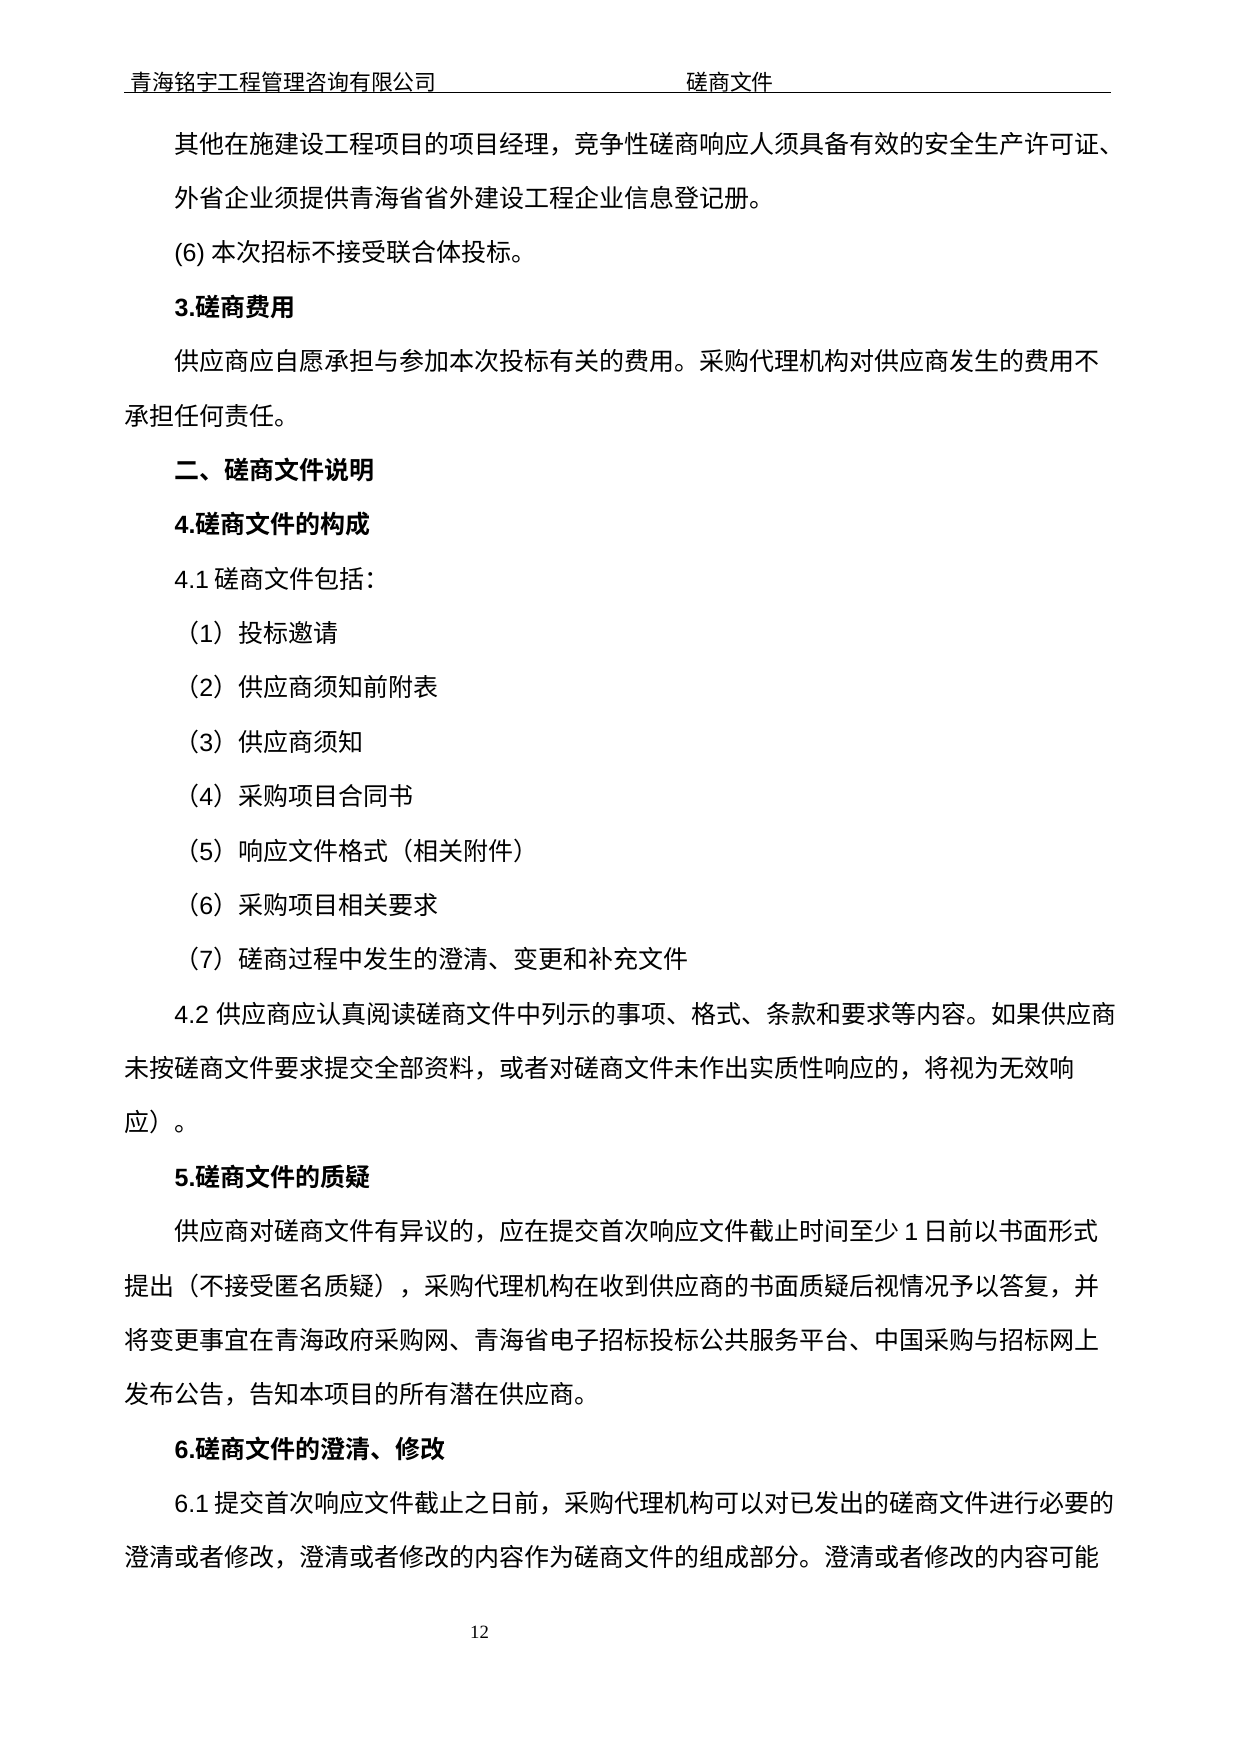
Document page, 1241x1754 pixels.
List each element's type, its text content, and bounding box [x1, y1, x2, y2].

text (6) 本次招标不接受联合体投标。 [124, 233, 1116, 269]
text （5）响应文件格式（相关附件） [124, 831, 1116, 867]
text 4.磋商文件的构成 [124, 505, 1116, 541]
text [124, 1483, 1116, 1574]
text （2）供应商须知前附表 [124, 668, 1116, 704]
text 5.磋商文件的质疑 [124, 1157, 1116, 1193]
text 4.1磋商文件包括： [124, 559, 1116, 595]
text （1）投标邀请 [124, 613, 1116, 650]
text （7）磋商过程中发生的澄清、变更和补充文件 [124, 940, 1116, 976]
text （4）采购项目合同书 [124, 777, 1116, 813]
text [174, 124, 1116, 215]
text （3）供应商须知 [124, 722, 1116, 758]
text 3.磋商费用 [124, 287, 1116, 323]
text 供应商应自愿承担与参加本次投标有关的费用。采购代理机构对供应商发生的费用不承担任何责任。 [124, 342, 1116, 432]
text 供应商对磋商文件有异议的，应在提交首次响应文件截止时间至少1日前以书面形式提出（不接受匿名质疑），采购代理机构在收到供应商的书面质疑后视情况予以答复，并将变更事宜在青海政府采购网、青海省电子招标投标公共服务平台、中国采购与招标网上发布公告，告知本项目的所有潜在供应商。 [124, 1212, 1116, 1411]
text 4.2 供应商应认真阅读磋商文件中列示的事项、格式、条款和要求等内容。如果供应商未按磋商文件要求提交全部资料，或者对磋商文件未作出实质性响应的，将视为无效响应）。 [124, 994, 1116, 1139]
text 6.磋商文件的澄清、修改 [124, 1429, 1116, 1465]
text （6）采购项目相关要求 [124, 885, 1116, 922]
text 二、磋商文件说明 [124, 450, 1116, 487]
